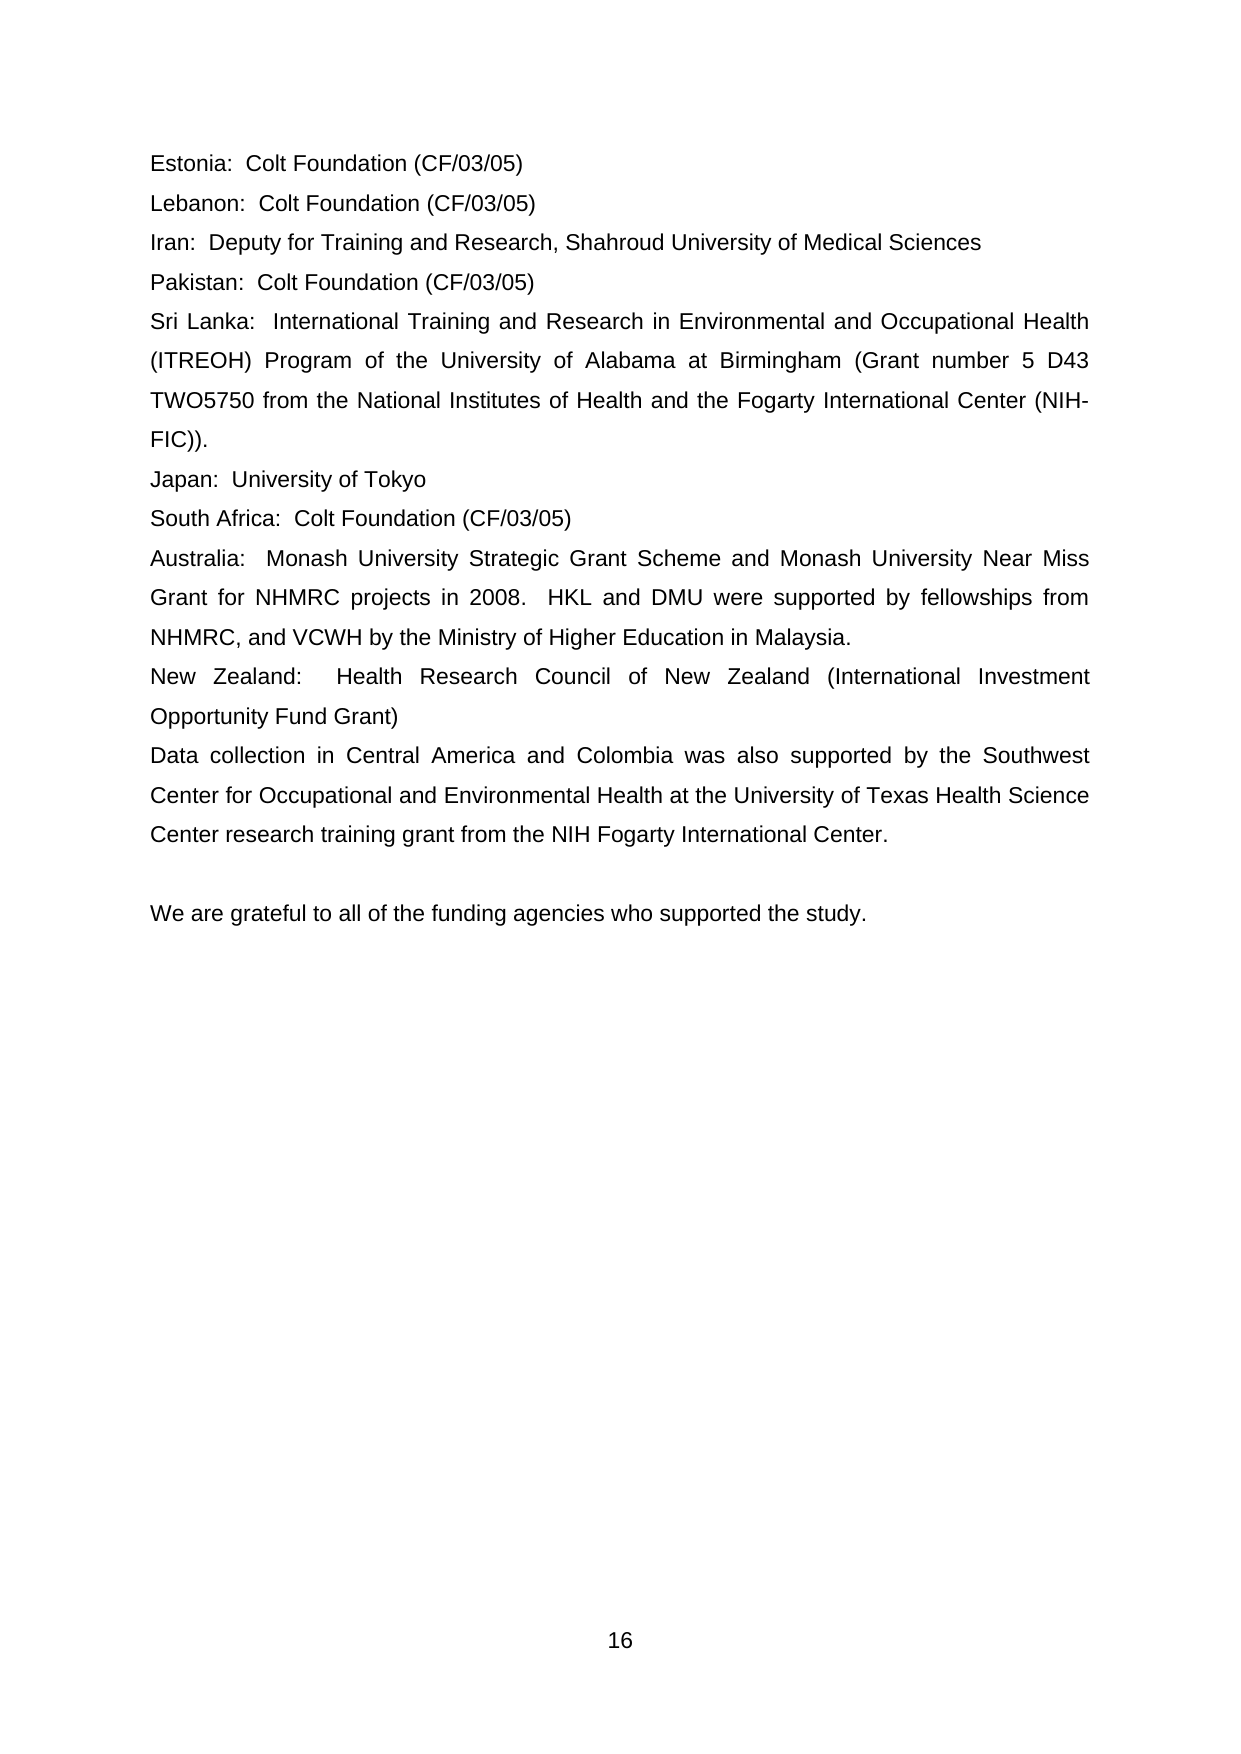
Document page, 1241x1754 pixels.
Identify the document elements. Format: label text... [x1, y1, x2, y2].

text South Africa: Colt Foundation (CF/03/05) [150, 505, 1090, 532]
text Iran: Deputy for Training and Research, Shahroud University of Medical Sciences [150, 229, 1090, 255]
text We are grateful to all of the funding agencies who supported the study. [150, 900, 1090, 926]
text Lebanon: Colt Foundation (CF/03/05) [150, 189, 1090, 216]
text Australia: Monash University Strategic Grant Scheme and Monash University Near Miss Grant for NHMRC projects in 2008. HKL and DMU were supported by fellowships from NHMRC, and VCWH by the Ministry of Higher Education in Malaysia. [150, 545, 1090, 650]
text Estonia: Colt Foundation (CF/03/05) [150, 150, 1090, 176]
text Data collection in Central America and Colombia was also supported by the Southwest Center for Occupational and Environmental Health at the University of Texas Health Science Center research training grant from the NIH Fogarty International Center. [150, 742, 1090, 847]
text New Zealand: Health Research Council of New Zealand (International Investment Opportunity Fund Grant) [150, 663, 1090, 729]
text Sri Lanka: International Training and Research in Environmental and Occupational Health (ITREOH) Program of the University of Alabama at Birmingham (Grant number 5 D43 TWO5750 from the National Institutes of Health and the Fogarty International Center (NIH-FIC)). [150, 308, 1090, 453]
text Pakistan: Colt Foundation (CF/03/05) [150, 268, 1090, 295]
text Japan: University of Tokyo [150, 466, 1090, 492]
